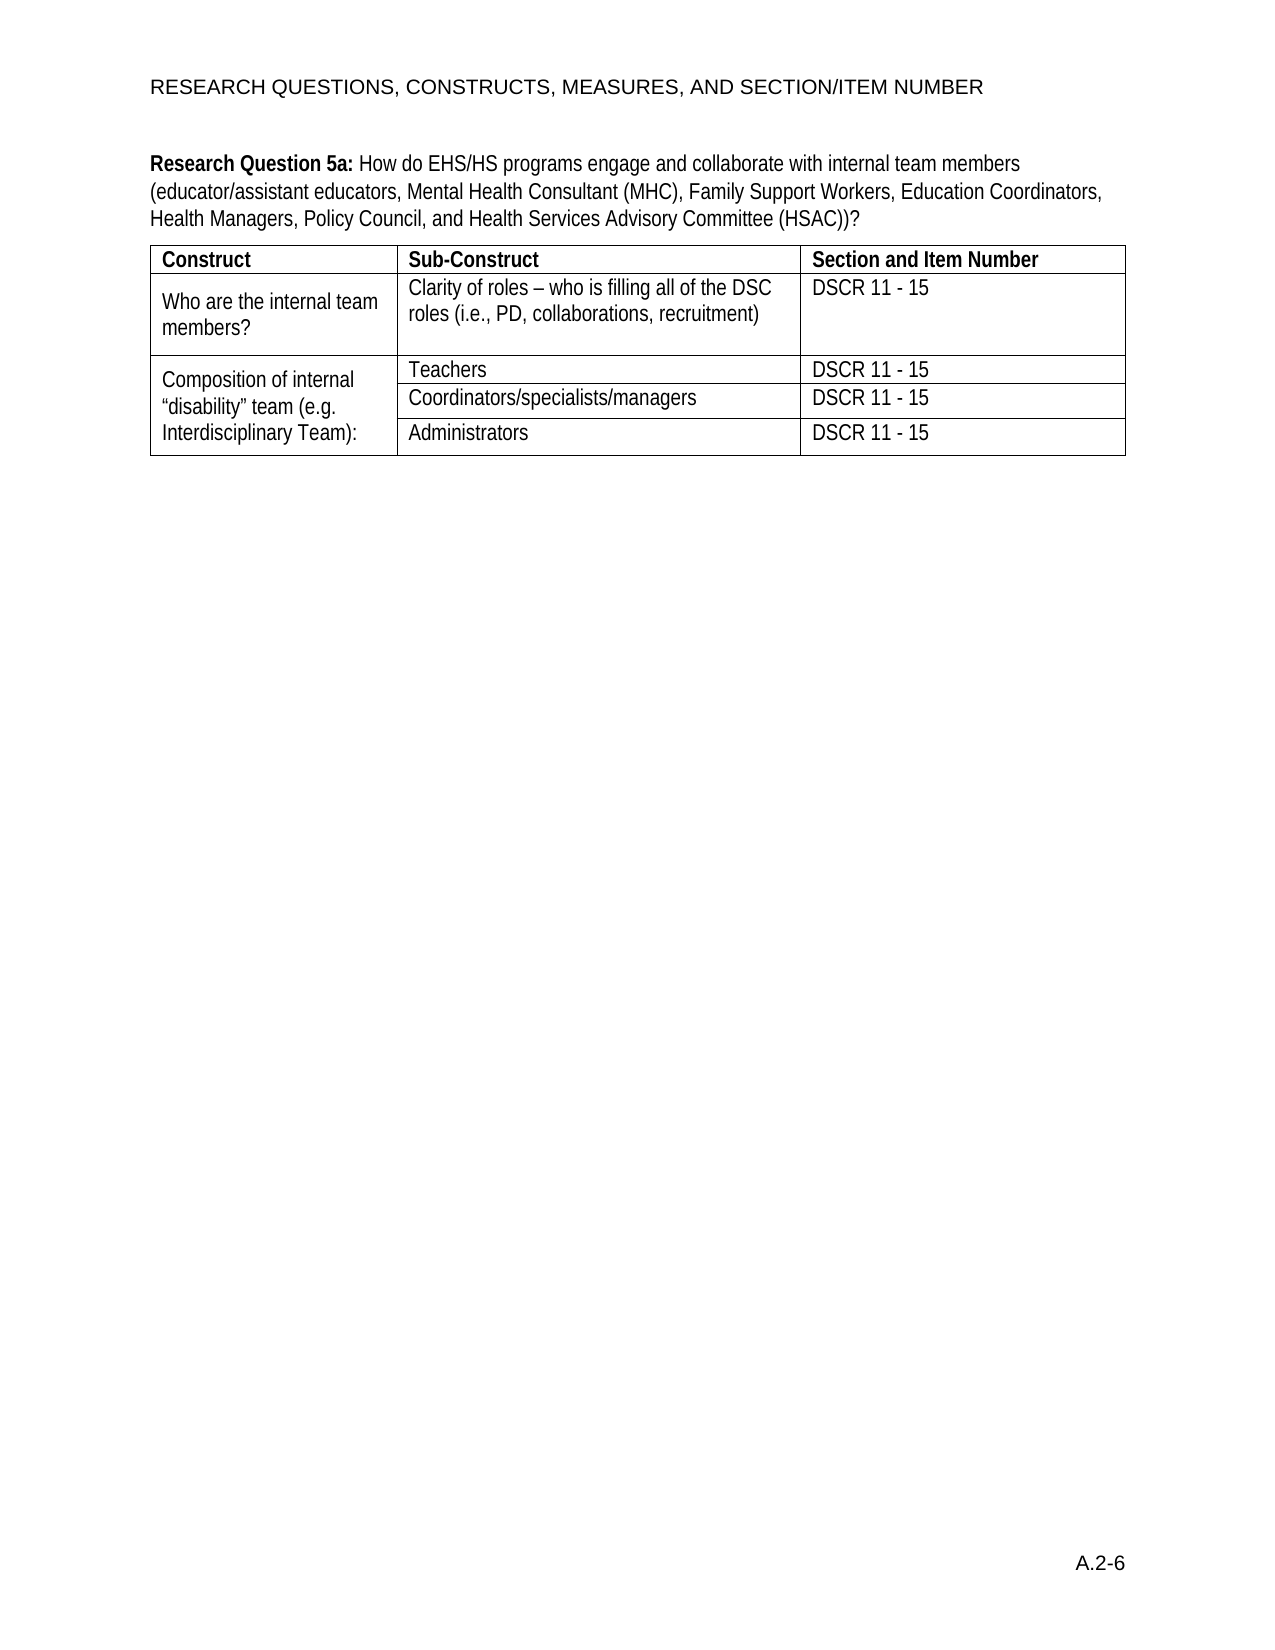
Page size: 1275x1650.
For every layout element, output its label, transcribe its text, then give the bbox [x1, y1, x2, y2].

table_cell Composition of internal “disability” team (e.g. Interdisciplinary Team): [151, 356, 397, 455]
table_cell Who are the internal team members? [151, 274, 397, 355]
table_cell DSCR 11 - 15 [801, 384, 1125, 418]
table_cell DSCR 11 - 15 [801, 419, 1125, 455]
table_cell Teachers [398, 356, 800, 382]
table_header Construct [151, 246, 397, 273]
table_cell Administrators [398, 419, 800, 455]
table_cell Clarity of roles – who is filling all of the DSC roles (i.e., PD, collaborations, recruitment) [398, 274, 800, 355]
table_cell DSCR 11 - 15 [801, 356, 1125, 382]
table_cell DSCR 11 - 15 [801, 274, 1125, 355]
text Research Question 5a: How do EHS/HS programs engage and collaborate with internal team members (educator/assistant educators, Mental Health Consultant (MHC), Family Support Workers, Education Coordinators, Health Managers, Policy Council, and Health Services Advisory Committee (HSAC))? [150, 150, 1125, 232]
table_header Section and Item Number [801, 246, 1125, 273]
table_header Sub-Construct [398, 246, 800, 273]
table_cell Coordinators/specialists/managers [398, 384, 800, 418]
